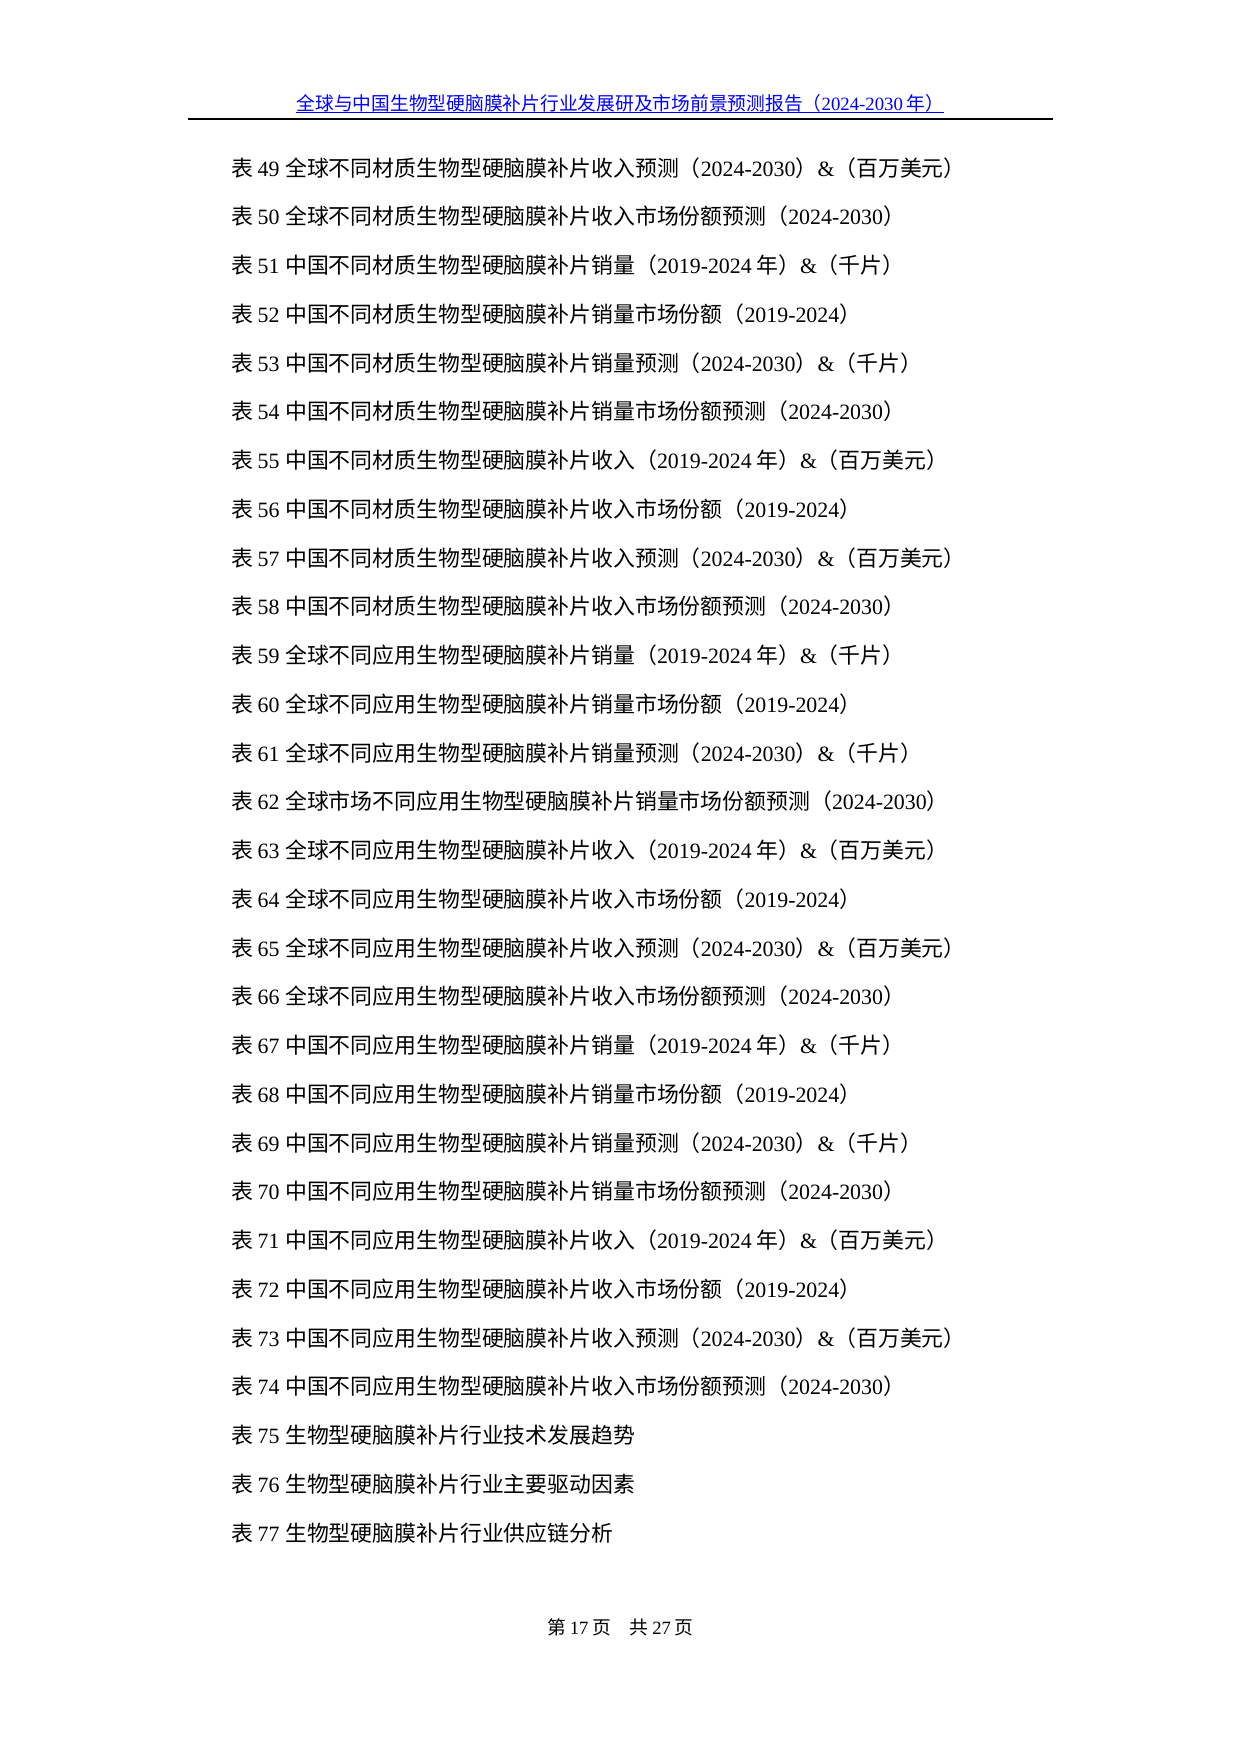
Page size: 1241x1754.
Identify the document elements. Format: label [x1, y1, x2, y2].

text [187, 150, 1053, 1548]
